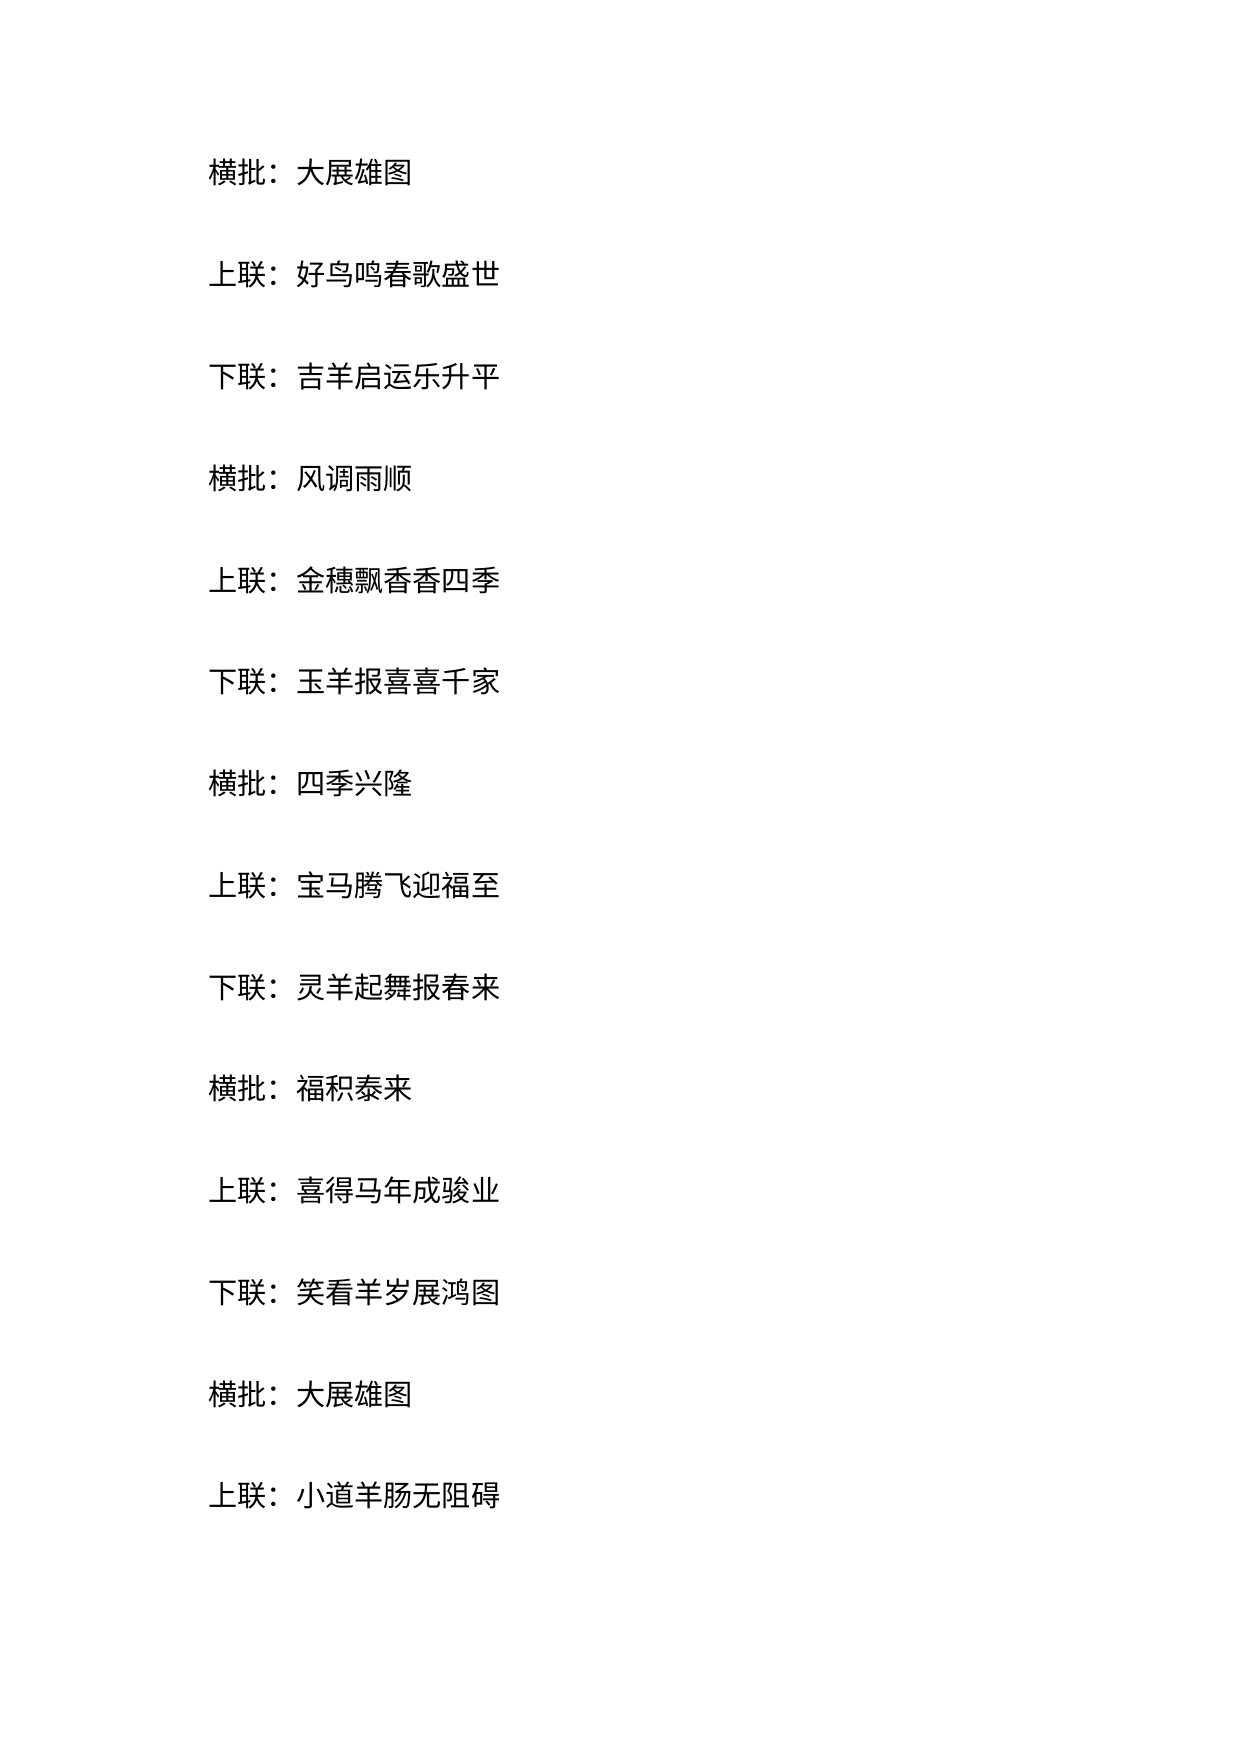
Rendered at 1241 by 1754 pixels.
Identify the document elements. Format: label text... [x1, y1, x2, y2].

text 横批：四季兴隆 [150, 761, 1090, 803]
text 上联：宝马腾飞迎福至 [150, 862, 1090, 905]
text 下联：笑看羊岁展鸿图 [150, 1269, 1090, 1312]
text 上联：喜得马年成骏业 [150, 1168, 1090, 1210]
text 下联：吉羊启运乐升平 [150, 353, 1090, 396]
text 横批：福积泰来 [150, 1066, 1090, 1108]
text 上联：小道羊肠无阻碍 [150, 1473, 1090, 1515]
text 上联：金穗飘香香四季 [150, 557, 1090, 599]
text 下联：灵羊起舞报春来 [150, 964, 1090, 1006]
text 横批：大展雄图 [150, 150, 1090, 192]
text 下联：玉羊报喜喜千家 [150, 659, 1090, 701]
text 上联：好鸟鸣春歌盛世 [150, 252, 1090, 294]
text 横批：大展雄图 [150, 1371, 1090, 1413]
text 横批：风调雨顺 [150, 455, 1090, 498]
